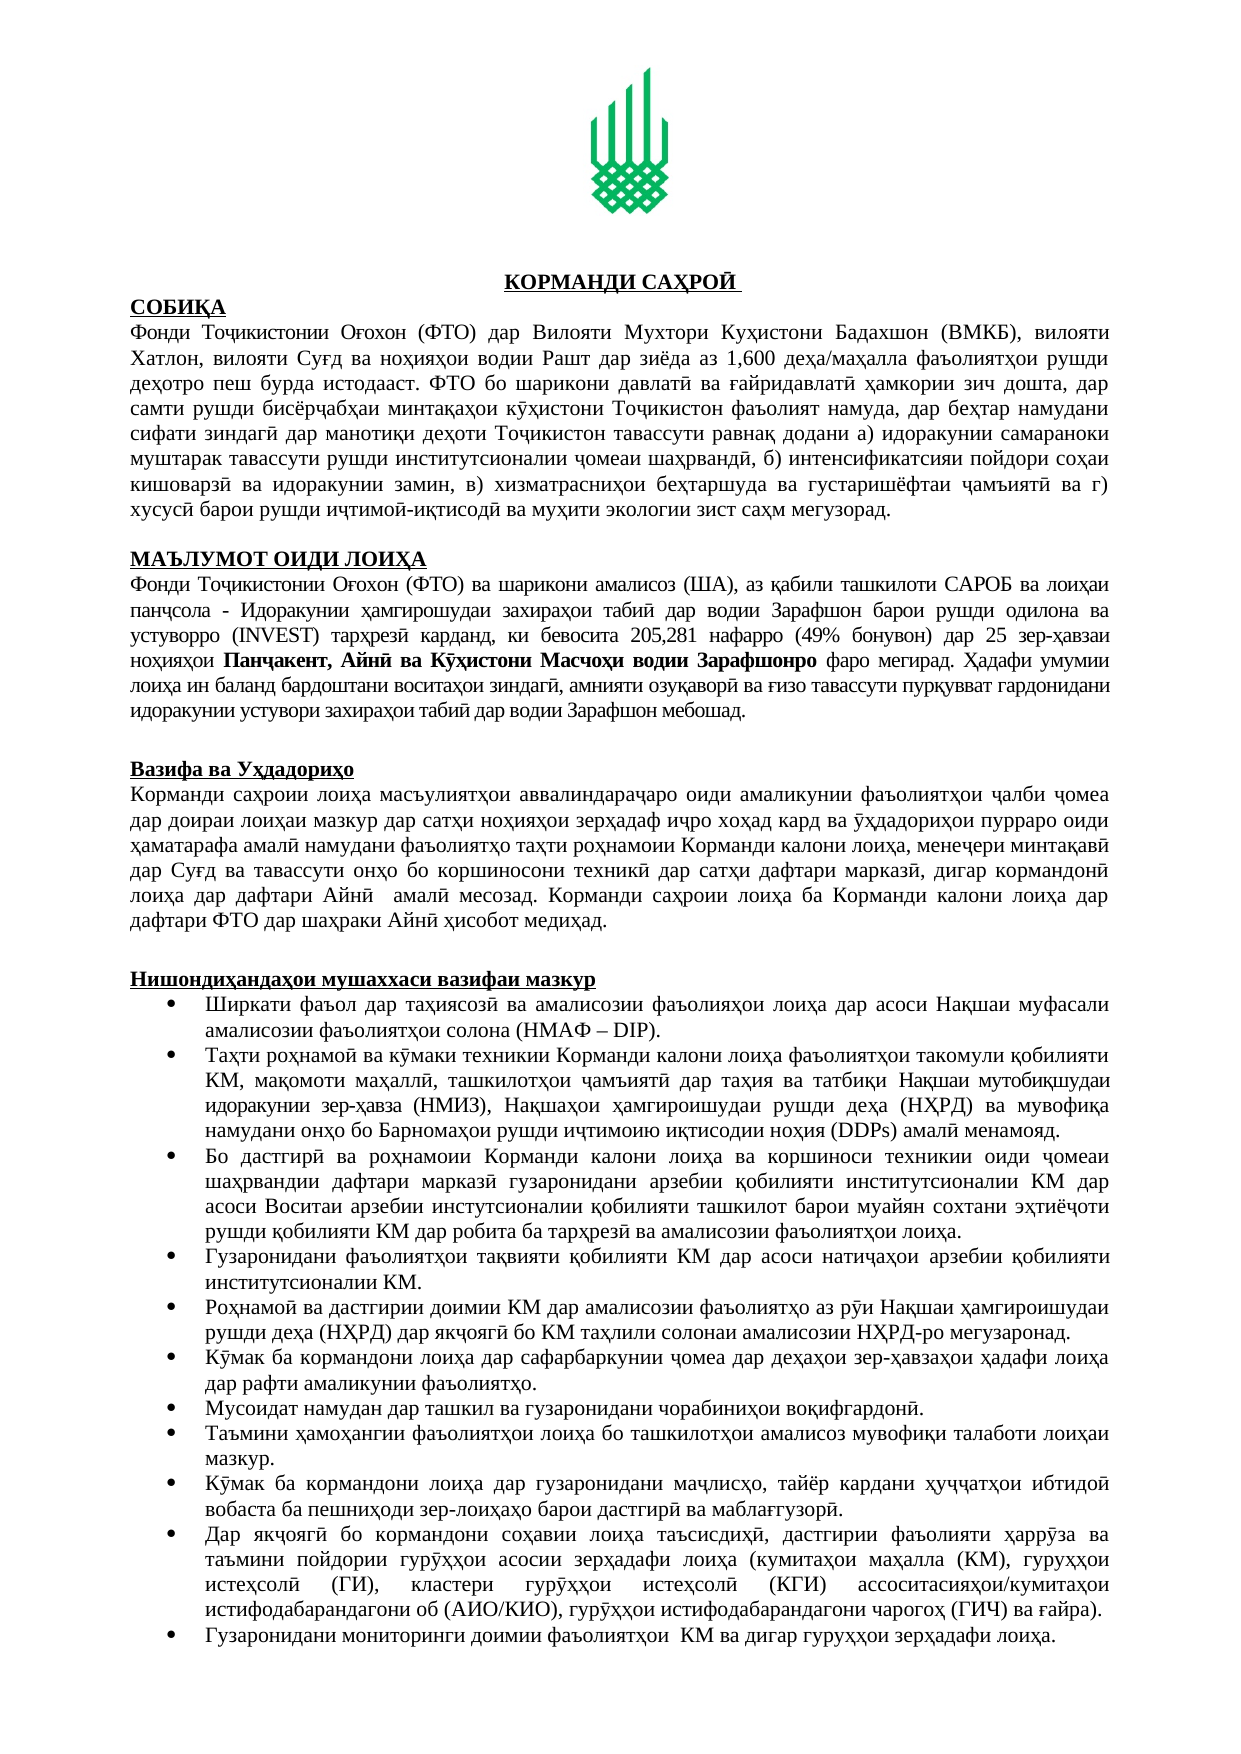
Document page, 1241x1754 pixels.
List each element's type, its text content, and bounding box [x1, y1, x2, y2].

list Бо дастгирӣ ва роҳнамоии Корманди калони лоиҳа ва коршиноси техникии оиди ҷомеаи шаҳрвандии дафтари марказӣ гузаронидани арзебии қобилияти институтсионалии КМ дар асоси Воситаи арзебии инстутсионалии қобилияти ташкилот барои муайян сохтани эҳтиёҷоти рушди қобилияти КМ дар робита ба тарҳрезӣ ва амалисозии фаъолиятҳои лоиҳа. [167, 1143, 1110, 1243]
text Фонди Тоҷикистонии Оғохон (ФТО) дар Вилояти Мухтори Куҳистони Бадахшон (ВМКБ), вилояти Хатлон, вилояти Суғд ва ноҳияҳои водии Рашт дар зиёда аз 1,600 деҳа/маҳалла фаъолиятҳои рушди деҳотро пеш бурда истодааст. ФТО бо шарикони давлатӣ ва ғайридавлатӣ ҳамкории зич дошта, дар самти рушди бисёрҷабҳаи минтақаҳои кӯҳистони Тоҷикистон фаъолият намуда, дар беҳтар намудани сифати зиндагӣ дар манотиқи деҳоти Тоҷикистон тавассути равнақ додани а) идоракунии самараноки муштарак тавассути рушди институтсионалии ҷомеаи шаҳрвандӣ, б) интенсификатсияи пойдори соҳаи кишоварзӣ ва идоракунии замин, в) хизматрасниҳои беҳтаршуда ва густаришёфтаи ҷамъиятӣ ва г) хусусӣ барои рушди иҷтимоӣ-иқтисодӣ ва муҳити экологии зист саҳм мегузорад. [130, 319, 1110, 521]
text СОБИҚА [130, 294, 1110, 319]
list Гузаронидани фаъолиятҳои тақвияти қобилияти КМ дар асоси натиҷаҳои арзебии қобилияти институтсионалии КМ. [167, 1243, 1110, 1294]
text Корманди саҳроии лоиҳа масъулиятҳои аввалиндараҷаро оиди амаликунии фаъолиятҳои ҷалби ҷомеа дар доираи лоиҳаи мазкур дар сатҳи ноҳияҳои зерҳадаф иҷро хоҳад кард ва ӯҳдадориҳои пурраро оиди ҳаматарафа амалӣ намудани фаъолиятҳо таҳти роҳнамоии Корманди калони лоиҳа, менеҷери минтақавӣ дар Суғд ва тавассути онҳо бо коршиносони техникӣ дар сатҳи дафтари марказӣ, дигар кормандонӣ лоиҳа дар дафтари Айнӣ амалӣ месозад. Корманди саҳроии лоиҳа ба Корманди калони лоиҳа дар дафтари ФТО дар шаҳраки Айнӣ ҳисобот медиҳад. [130, 781, 1110, 933]
list Кӯмак ба кормандони лоиҳа дар сафарбаркунии ҷомеа дар деҳаҳои зер-ҳавзаҳои ҳадафи лоиҳа дар рафти амаликунии фаъолиятҳо. [167, 1344, 1110, 1395]
list Мусоидат намудан дар ташкил ва гузаронидани чорабиниҳои воқифгардонӣ. [167, 1395, 1110, 1420]
list Кӯмак ба кормандони лоиҳа дар гузаронидани маҷлисҳо, тайёр кардани ҳуҷҷатҳои ибтидоӣ вобаста ба пешниҳоди зер-лоиҳаҳо барои дастгирӣ ва маблағгузорӣ. [167, 1470, 1110, 1521]
list Гузаронидани мониторинги доимии фаъолиятҳои КМ ва дигар гуруҳҳои зерҳадафи лоиҳа. [167, 1622, 1110, 1647]
text КОРМАНДИ САҲРОӢ [130, 269, 1110, 294]
text Нишондиҳандаҳои мушаххаси вазифаи мазкур [130, 966, 1110, 991]
list Таъмини ҳамоҳангии фаъолиятҳои лоиҳа бо ташкилотҳои амалисоз мувофиқи талаботи лоиҳаи мазкур. [167, 1420, 1110, 1470]
list Ширкати фаъол дар таҳиясозӣ ва амалисозии фаъолияҳои лоиҳа дар асоси Нақшаи муфасали амалисозии фаъолиятҳои солона (НМАФ – DIP). [167, 991, 1110, 1042]
picture [582, 65, 677, 216]
text МАЪЛУМОТ ОИДИ ЛОИҲА [130, 546, 1110, 571]
text Вазифа ва Уҳдадориҳо [130, 756, 1110, 781]
list Дар якҷоягӣ бо кормандони соҳавии лоиҳа таъсисдиҳӣ, дастгирии фаъолияти ҳаррӯза ва таъмини пойдории гурӯҳҳои асосии зерҳадафи лоиҳа (кумитаҳои маҳалла (КМ), гуруҳҳои истеҳсолӣ (ГИ), кластери гурӯҳҳои истеҳсолӣ (КГИ) ассоситасияҳои/кумитаҳои истифодабарандагони об (АИО/КИО), гурӯҳҳои истифодабарандагони чарогоҳ (ГИЧ) ва ғайра). [167, 1521, 1110, 1622]
list Таҳти роҳнамоӣ ва кӯмаки техникии Корманди калони лоиҳа фаъолиятҳои такомули қобилияти КМ, мақомоти маҳаллӣ, ташкилотҳои ҷамъиятӣ дар таҳия ва татбиқи Нақшаи мутобиқшудаи идоракунии зер-ҳавза (НМИЗ), Нақшаҳои ҳамгироишудаи рушди деҳа (НҲРД) ва мувофиқа намудани онҳо бо Барномаҳои рушди иҷтимоию иқтисодии ноҳия (DDPs) амалӣ менамояд. [167, 1042, 1110, 1143]
list Роҳнамоӣ ва дастгирии доимии КМ дар амалисозии фаъолиятҳо аз рӯи Нақшаи ҳамгироишудаи рушди деҳа (НҲРД) дар якҷоягӣ бо КМ таҳлили солонаи амалисозии НҲРД-ро мегузаронад. [167, 1294, 1110, 1344]
